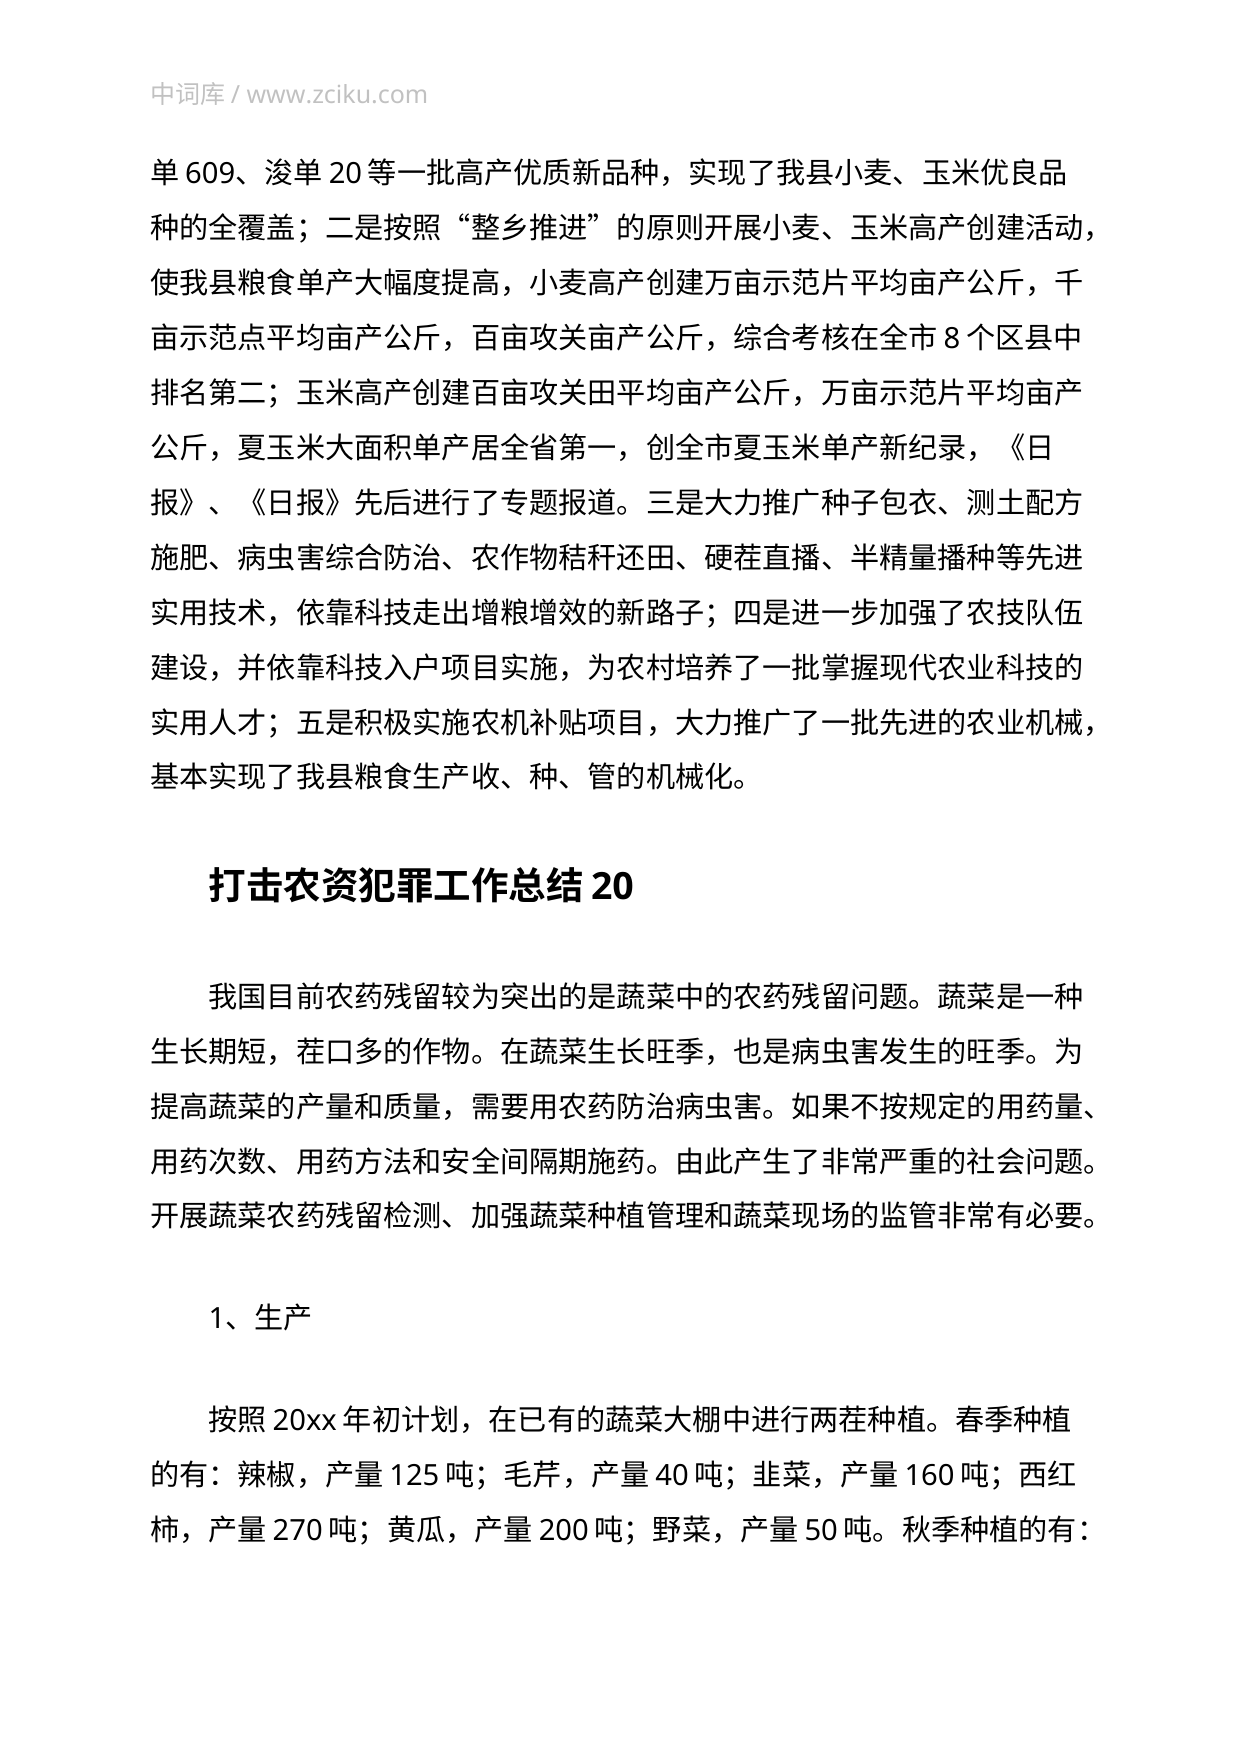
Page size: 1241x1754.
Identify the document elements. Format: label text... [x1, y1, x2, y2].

text 1、生产 [150, 1295, 1090, 1337]
text 打击农资犯罪工作总结20 [150, 856, 1090, 910]
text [150, 1397, 1090, 1549]
text 我国目前农药残留较为突出的是蔬菜中的农药残留问题。蔬菜是一种生长期短，茬口多的作物。在蔬菜生长旺季，也是病虫害发生的旺季。为提高蔬菜的产量和质量，需要用农药防治病虫害。如果不按规定的用药量、用药次数、用药方法和安全间隔期施药。由此产生了非常严重的社会问题。开展蔬菜农药残留检测、加强蔬菜种植管理和蔬菜现场的监管非常有必要。 [150, 973, 1090, 1235]
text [150, 150, 1090, 796]
